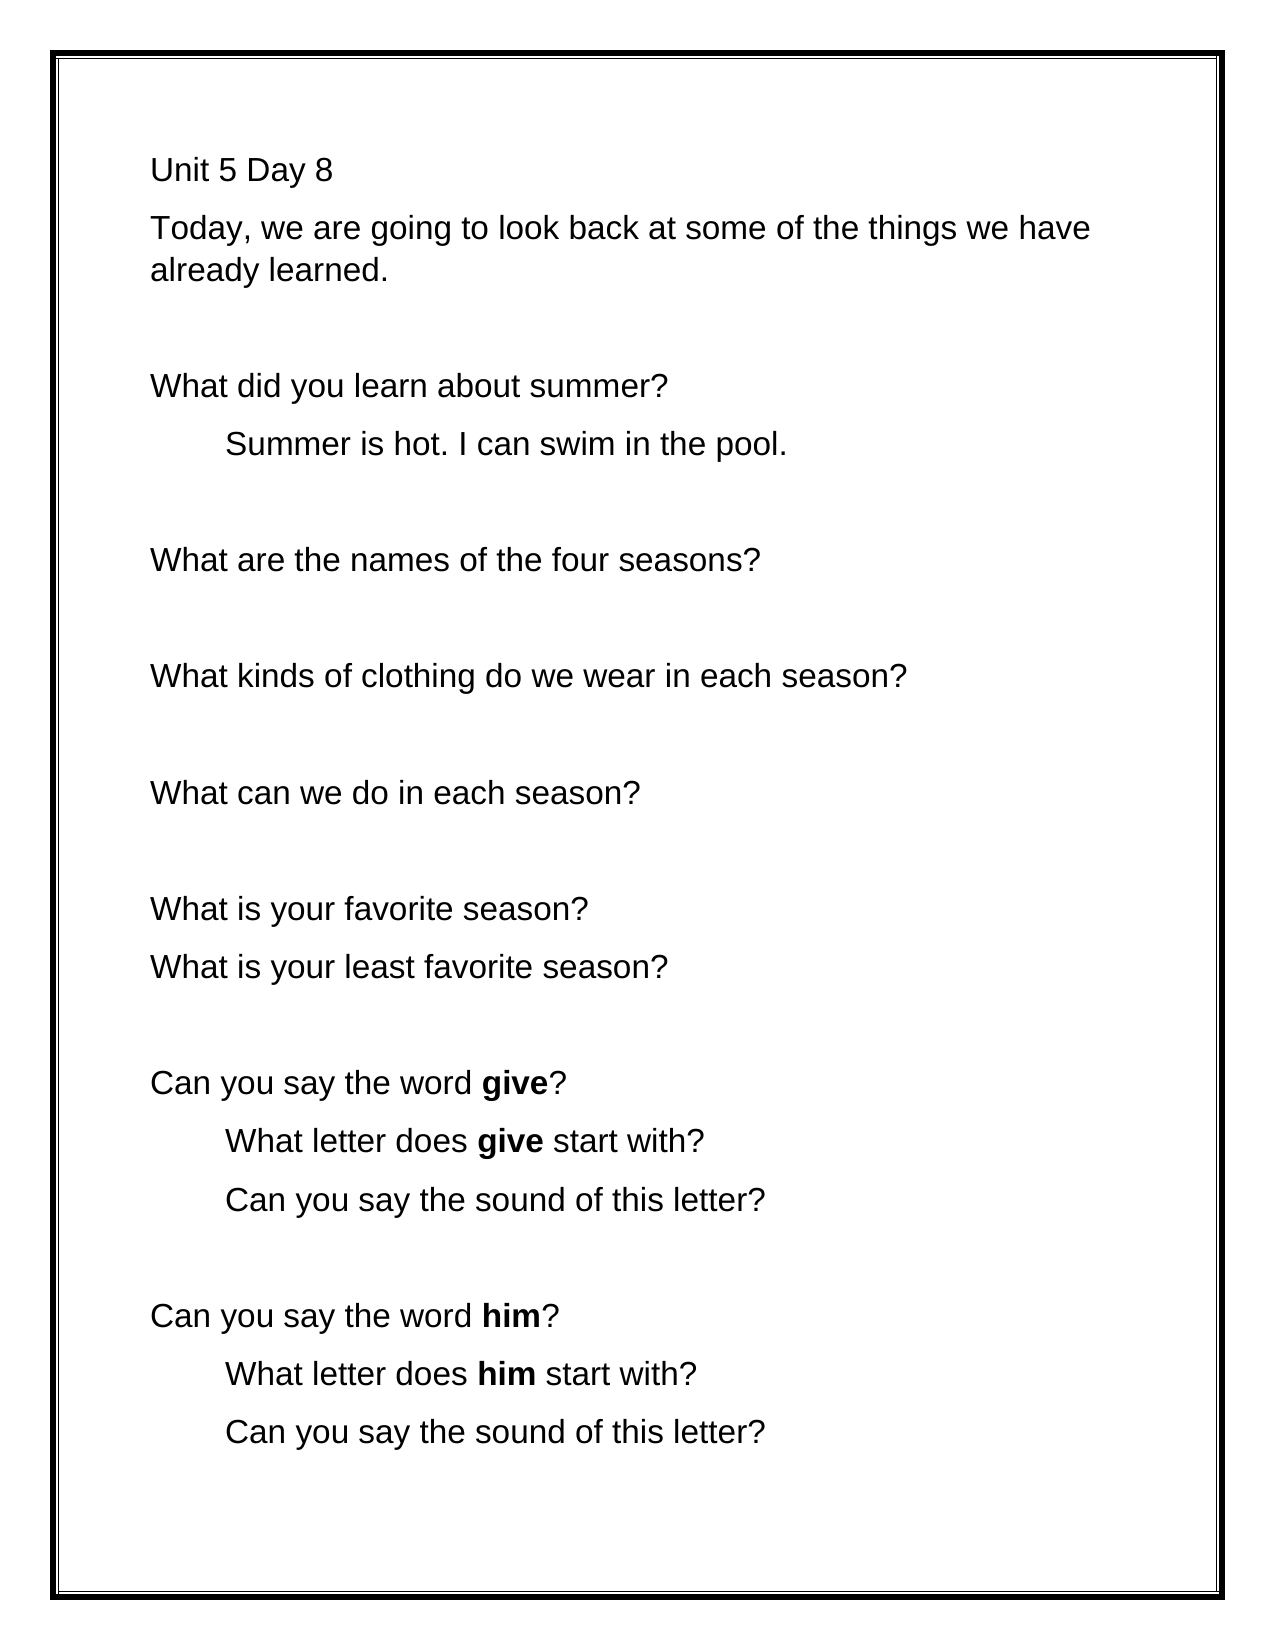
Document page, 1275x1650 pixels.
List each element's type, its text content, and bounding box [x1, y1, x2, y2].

text What can we do in each season? [150, 773, 1125, 811]
text What letter does give start with? [150, 1121, 1125, 1160]
text Can you say the word him? [150, 1296, 1125, 1334]
text Can you say the word give? [150, 1063, 1125, 1102]
text What are the names of the four seasons? [150, 540, 1125, 579]
text What did you learn about summer? [150, 366, 1125, 404]
text What kinds of clothing do we wear in each season? [150, 656, 1125, 695]
text What letter does him start with? [150, 1354, 1125, 1392]
text What is your favorite season? [150, 889, 1125, 927]
text Summer is hot. I can swim in the pool. [150, 424, 1125, 462]
text Can you say the sound of this letter? [150, 1412, 1125, 1451]
text Unit 5 Day 8 [150, 150, 1125, 188]
text Can you say the sound of this letter? [150, 1179, 1125, 1218]
text Today, we are going to look back at some of the things we have already learned. [150, 208, 1125, 288]
text What is your least favorite season? [150, 947, 1125, 986]
